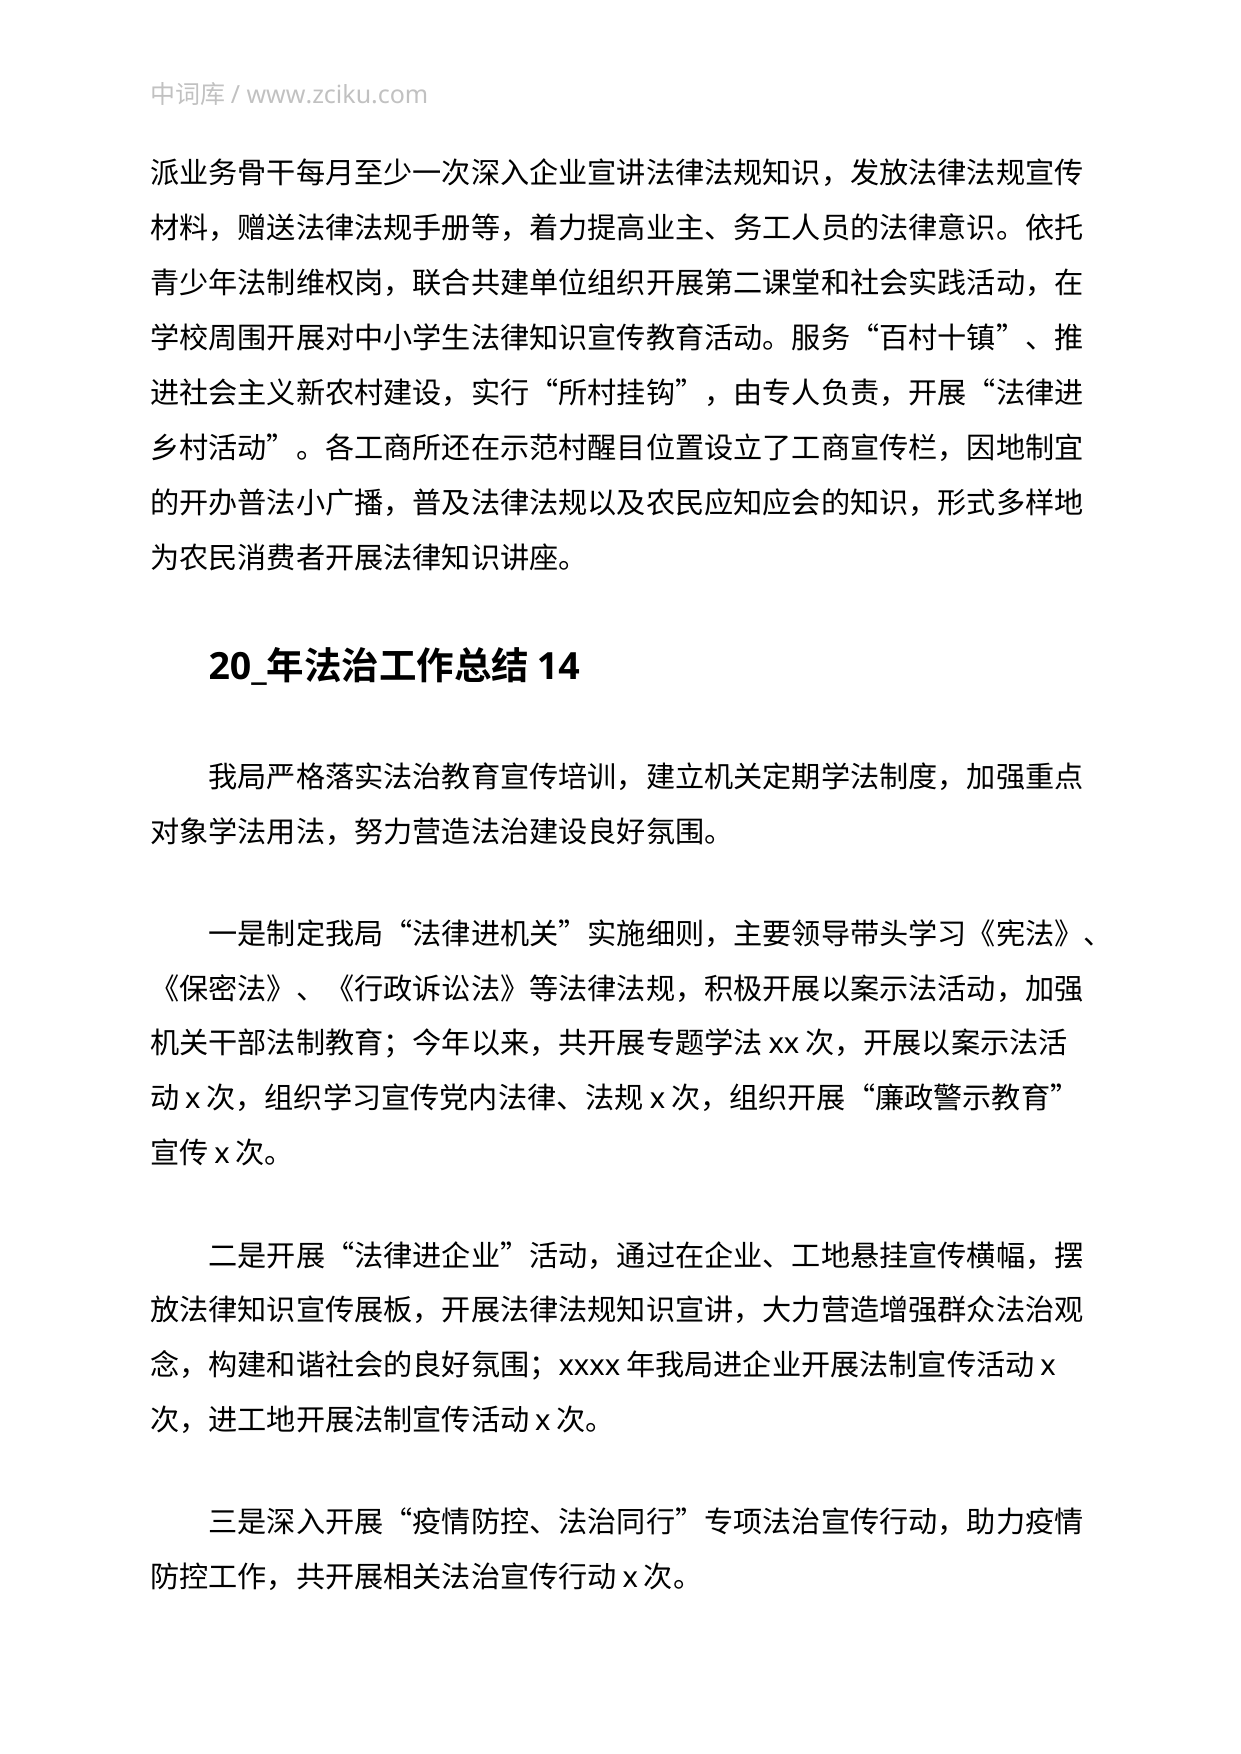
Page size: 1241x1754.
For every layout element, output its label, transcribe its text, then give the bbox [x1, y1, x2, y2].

text 20_年法治工作总结14 [150, 636, 1090, 691]
text 我局严格落实法治教育宣传培训，建立机关定期学法制度，加强重点对象学法用法，努力营造法治建设良好氛围。 [150, 754, 1090, 851]
text 一是制定我局“法律进机关”实施细则，主要领导带头学习《宪法》、《保密法》、《行政诉讼法》等法律法规，积极开展以案示法活动，加强机关干部法制教育；今年以来，共开展专题学法xx次，开展以案示法活动x次，组织学习宣传党内法律、法规x次，组织开展“廉政警示教育”宣传x次。 [150, 910, 1090, 1172]
text 三是深入开展“疫情防控、法治同行”专项法治宣传行动，助力疫情防控工作，共开展相关法治宣传行动x次。 [150, 1499, 1090, 1596]
text 二是开展“法律进企业”活动，通过在企业、工地悬挂宣传横幅，摆放法律知识宣传展板，开展法律法规知识宣讲，大力营造增强群众法治观念，构建和谐社会的良好氛围；xxxx年我局进企业开展法制宣传活动x次，进工地开展法制宣传活动x次。 [150, 1232, 1090, 1439]
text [150, 150, 1090, 577]
